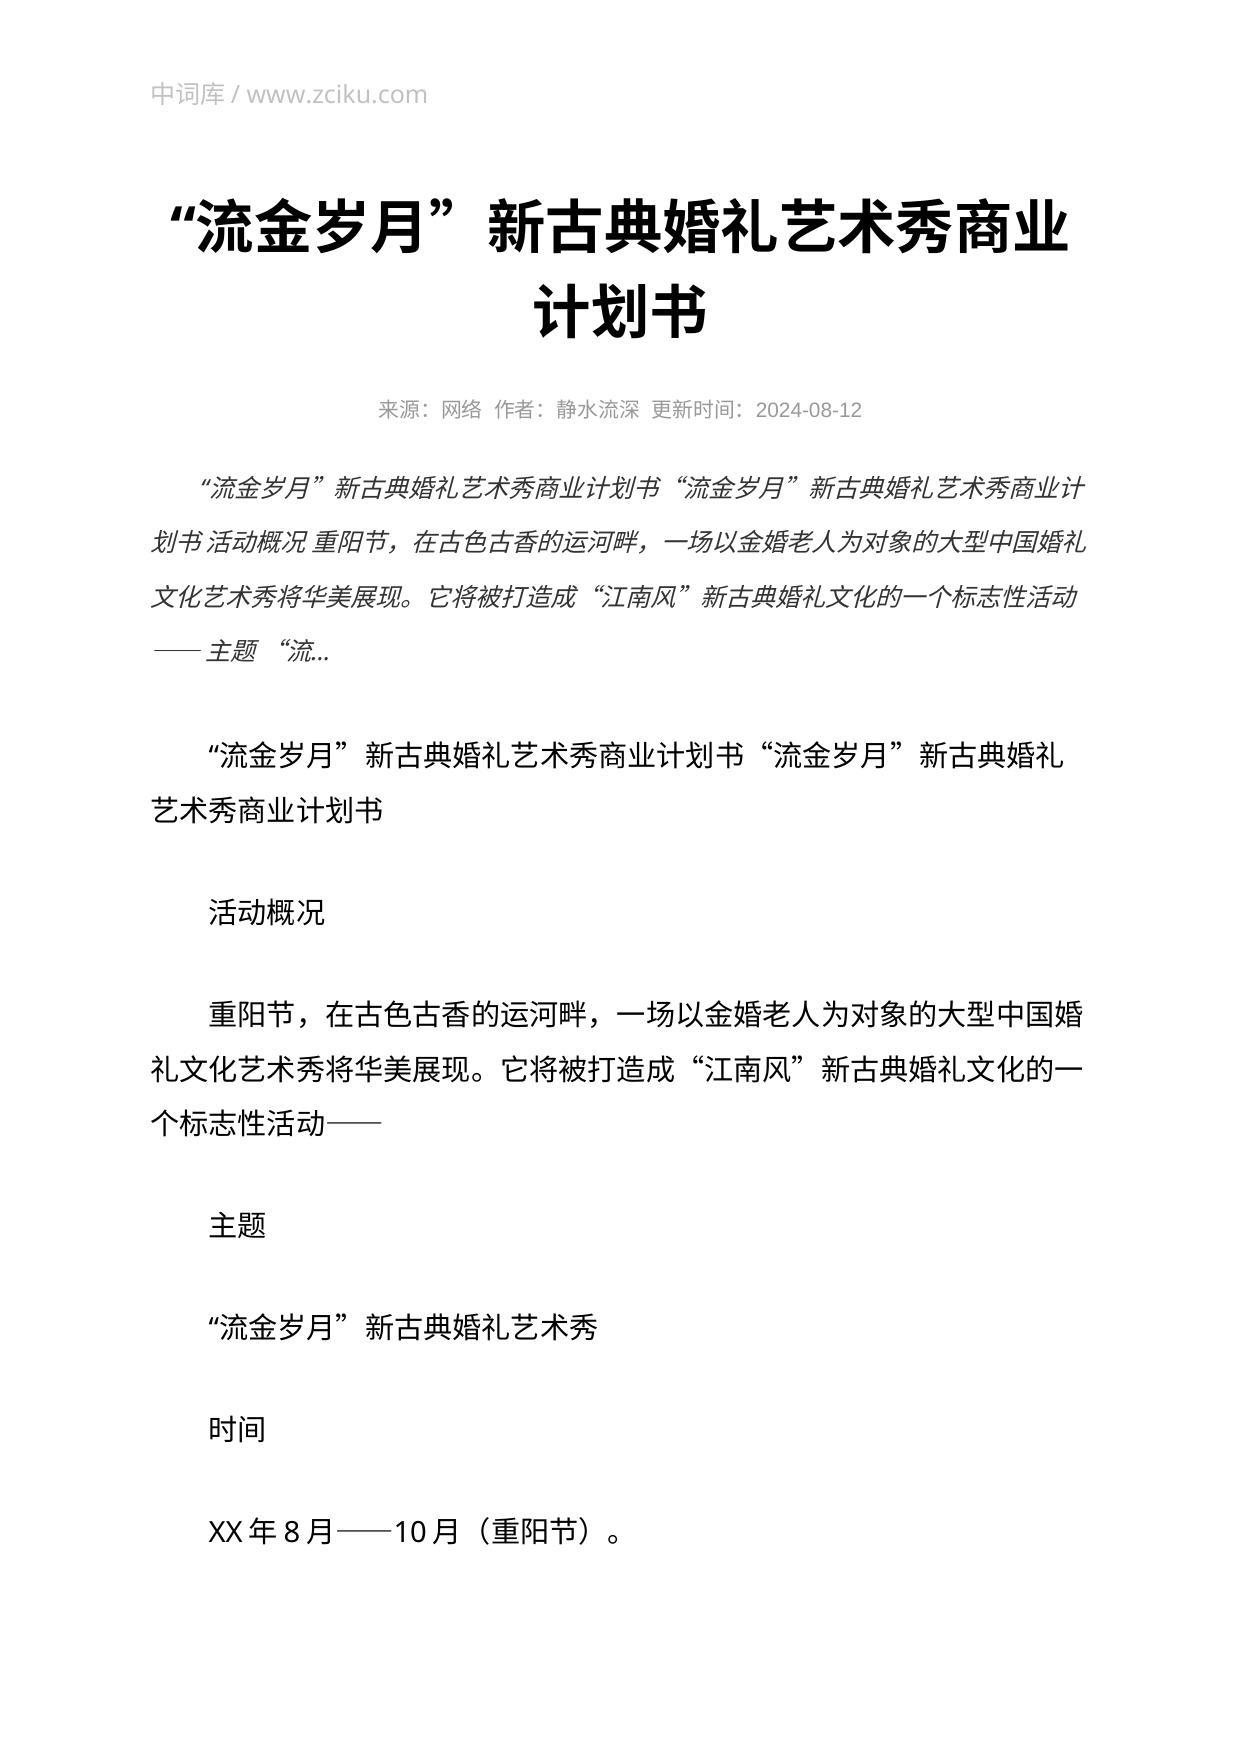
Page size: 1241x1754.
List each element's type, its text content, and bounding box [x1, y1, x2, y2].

text “流金岁月”新古典婚礼艺术秀商业计划书“流金岁月”新古典婚礼艺术秀商业计划书 [150, 733, 1090, 830]
text 活动概况 [150, 889, 1090, 932]
text “流金岁月”新古典婚礼艺术秀商业计划书“流金岁月”新古典婚礼艺术秀商业计划书 活动概况 重阳节，在古色古香的运河畔，一场以金婚老人为对象的大型中国婚礼文化艺术秀将华美展现。它将被打造成“江南风”新古典婚礼文化的一个标志性活动—— 主题 “流... [150, 468, 1090, 668]
text XX年8月——10月（重阳节）。 [150, 1508, 1090, 1551]
text “流金岁月”新古典婚礼艺术秀 [150, 1304, 1090, 1347]
text 主题 [150, 1203, 1090, 1245]
text 来源：网络 作者：静水流深 更新时间：2024-08-12 [150, 397, 1090, 421]
text 重阳节，在古色古香的运河畔，一场以金婚老人为对象的大型中国婚礼文化艺术秀将华美展现。它将被打造成“江南风”新古典婚礼文化的一个标志性活动—— [150, 991, 1090, 1143]
subtitle “流金岁月”新古典婚礼艺术秀商业计划书 [150, 181, 1090, 351]
text 时间 [150, 1406, 1090, 1449]
